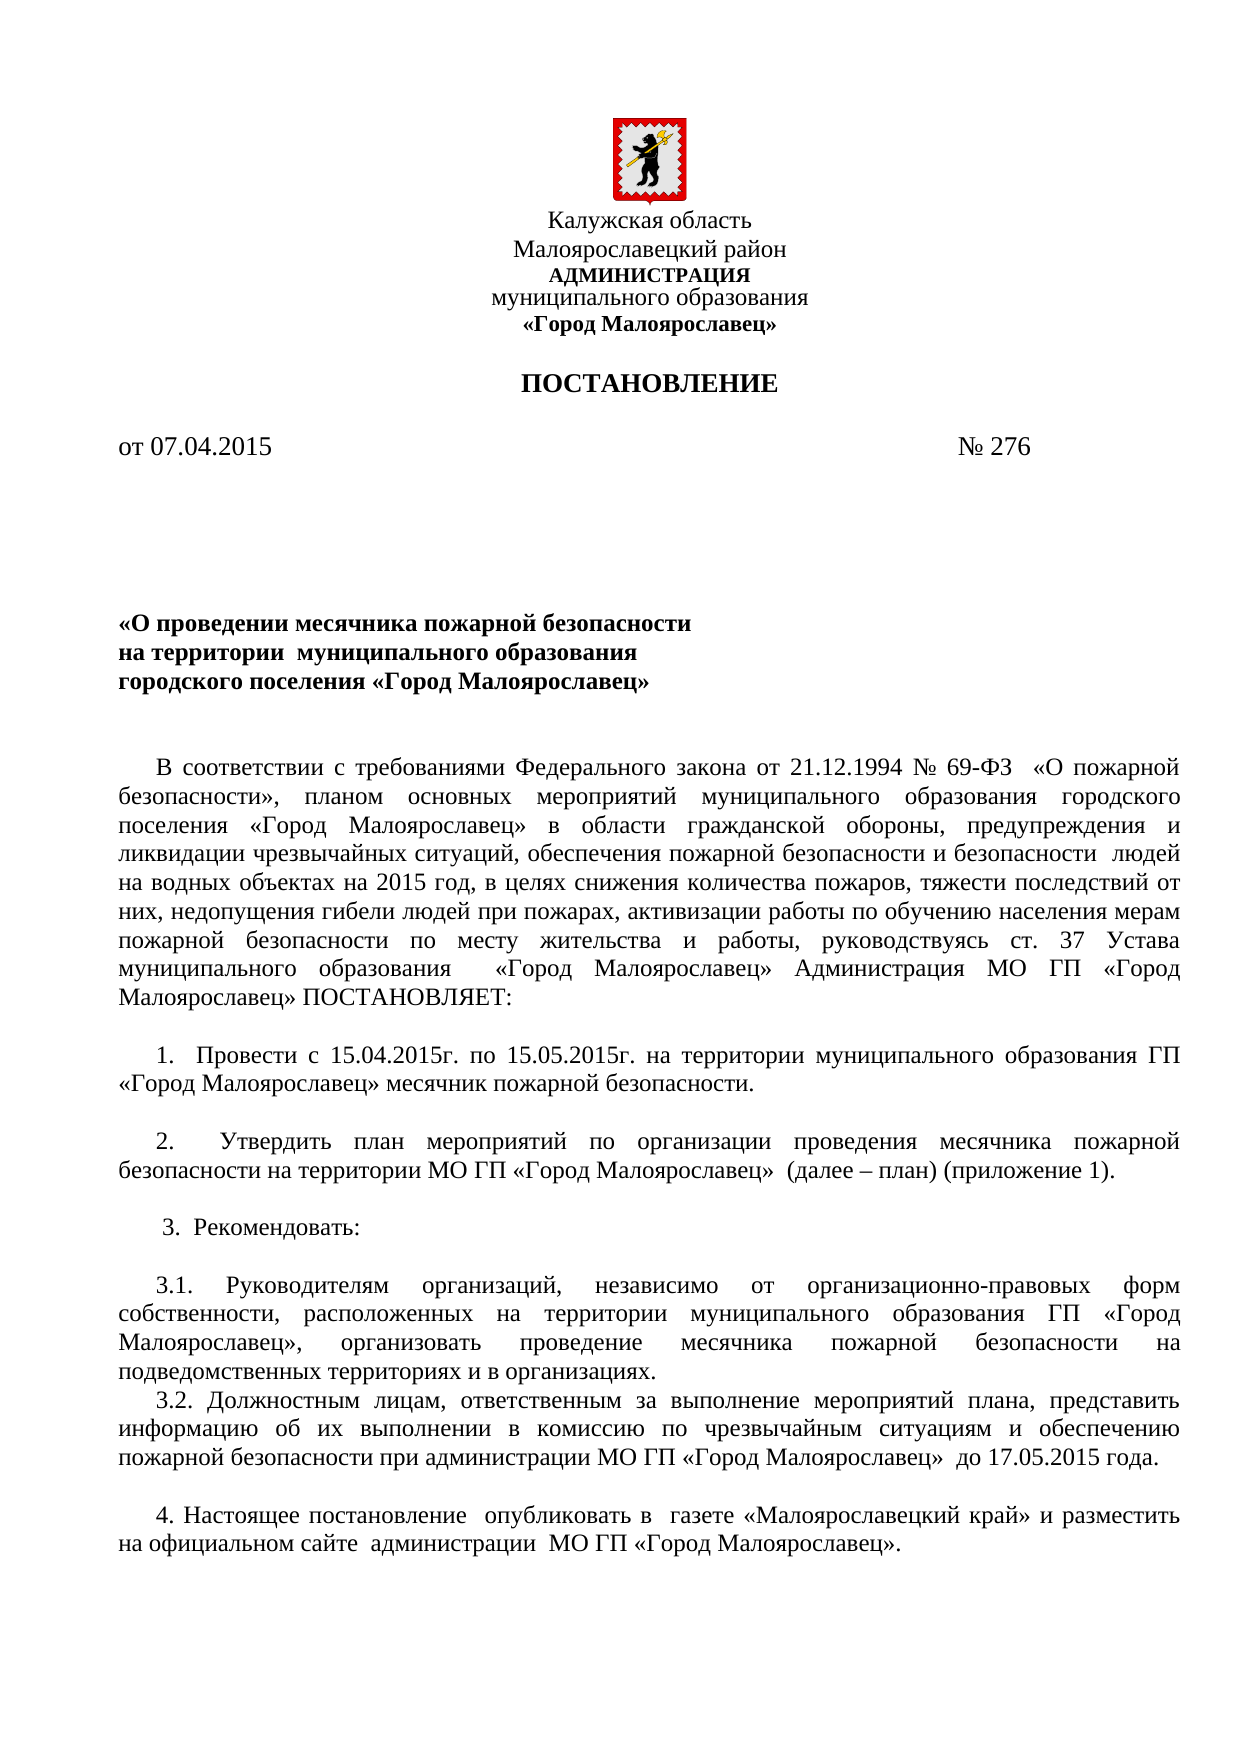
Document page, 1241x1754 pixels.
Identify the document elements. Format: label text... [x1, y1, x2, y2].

text от 07.04.2015 № 276 [118, 430, 1181, 461]
text Малоярославецкий район [118, 234, 1181, 263]
text 1. Провести с 15.04.2015г. по 15.05.2015г. на территории муниципального образования ГП «Город Малоярославец» месячник пожарной безопасности. [118, 1040, 1181, 1097]
text 2. Утвердить план мероприятий по организации проведения месячника пожарной безопасности на территории МО ГП «Город Малоярославец» (далее – план) (приложение 1). [118, 1126, 1181, 1183]
text городского поселения «Город Малоярославец» [118, 666, 1181, 695]
text 4. Настоящее постановление опубликовать в газете «Малоярославецкий край» и разместить на официальном сайте администрации МО ГП «Город Малоярославец». [118, 1500, 1181, 1557]
text муниципального образования [118, 287, 1181, 310]
text 3. Рекомендовать: [118, 1212, 1181, 1241]
text В соответствии с требованиями Федерального закона от 21.12.1994 № 69-ФЗ «О пожарной безопасности», планом основных мероприятий муниципального образования городского поселения «Город Малоярославец» в области гражданской обороны, предупреждения и ликвидации чрезвычайных ситуаций, обеспечения пожарной безопасности и безопасности людей на водных объектах на 2015 год, в целях снижения количества пожаров, тяжести последствий от них, недопущения гибели людей при пожарах, активизации работы по обучению населения мерам пожарной безопасности по месту жительства и работы, руководствуясь ст. 37 Устава муниципального образования «Город Малоярославец» Администрация МО ГП «Город Малоярославец» ПОСТАНОВЛЯЕТ: [118, 752, 1181, 1011]
text 3.2. Должностным лицам, ответственным за выполнение мероприятий плана, представить информацию об их выполнении в комиссию по чрезвычайным ситуациям и обеспечению пожарной безопасности при администрации МО ГП «Город Малоярославец» до 17.05.2015 года. [118, 1385, 1181, 1471]
text Калужская область [118, 206, 1181, 234]
text 3.1. Руководителям организаций, независимо от организационно-правовых форм собственности, расположенных на территории муниципального образования ГП «Город Малоярославец», организовать проведение месячника пожарной безопасности на подведомственных территориях и в организациях. [118, 1270, 1181, 1385]
text на территории муниципального образования [118, 637, 1181, 666]
subtitle «Город Малоярославец» [118, 310, 1181, 336]
text ПОСТАНОВЛЕНИЕ [118, 368, 1181, 399]
text «О проведении месячника пожарной безопасности [118, 608, 1181, 637]
subtitle АДМИНИСТРАЦИЯ [118, 263, 1181, 287]
